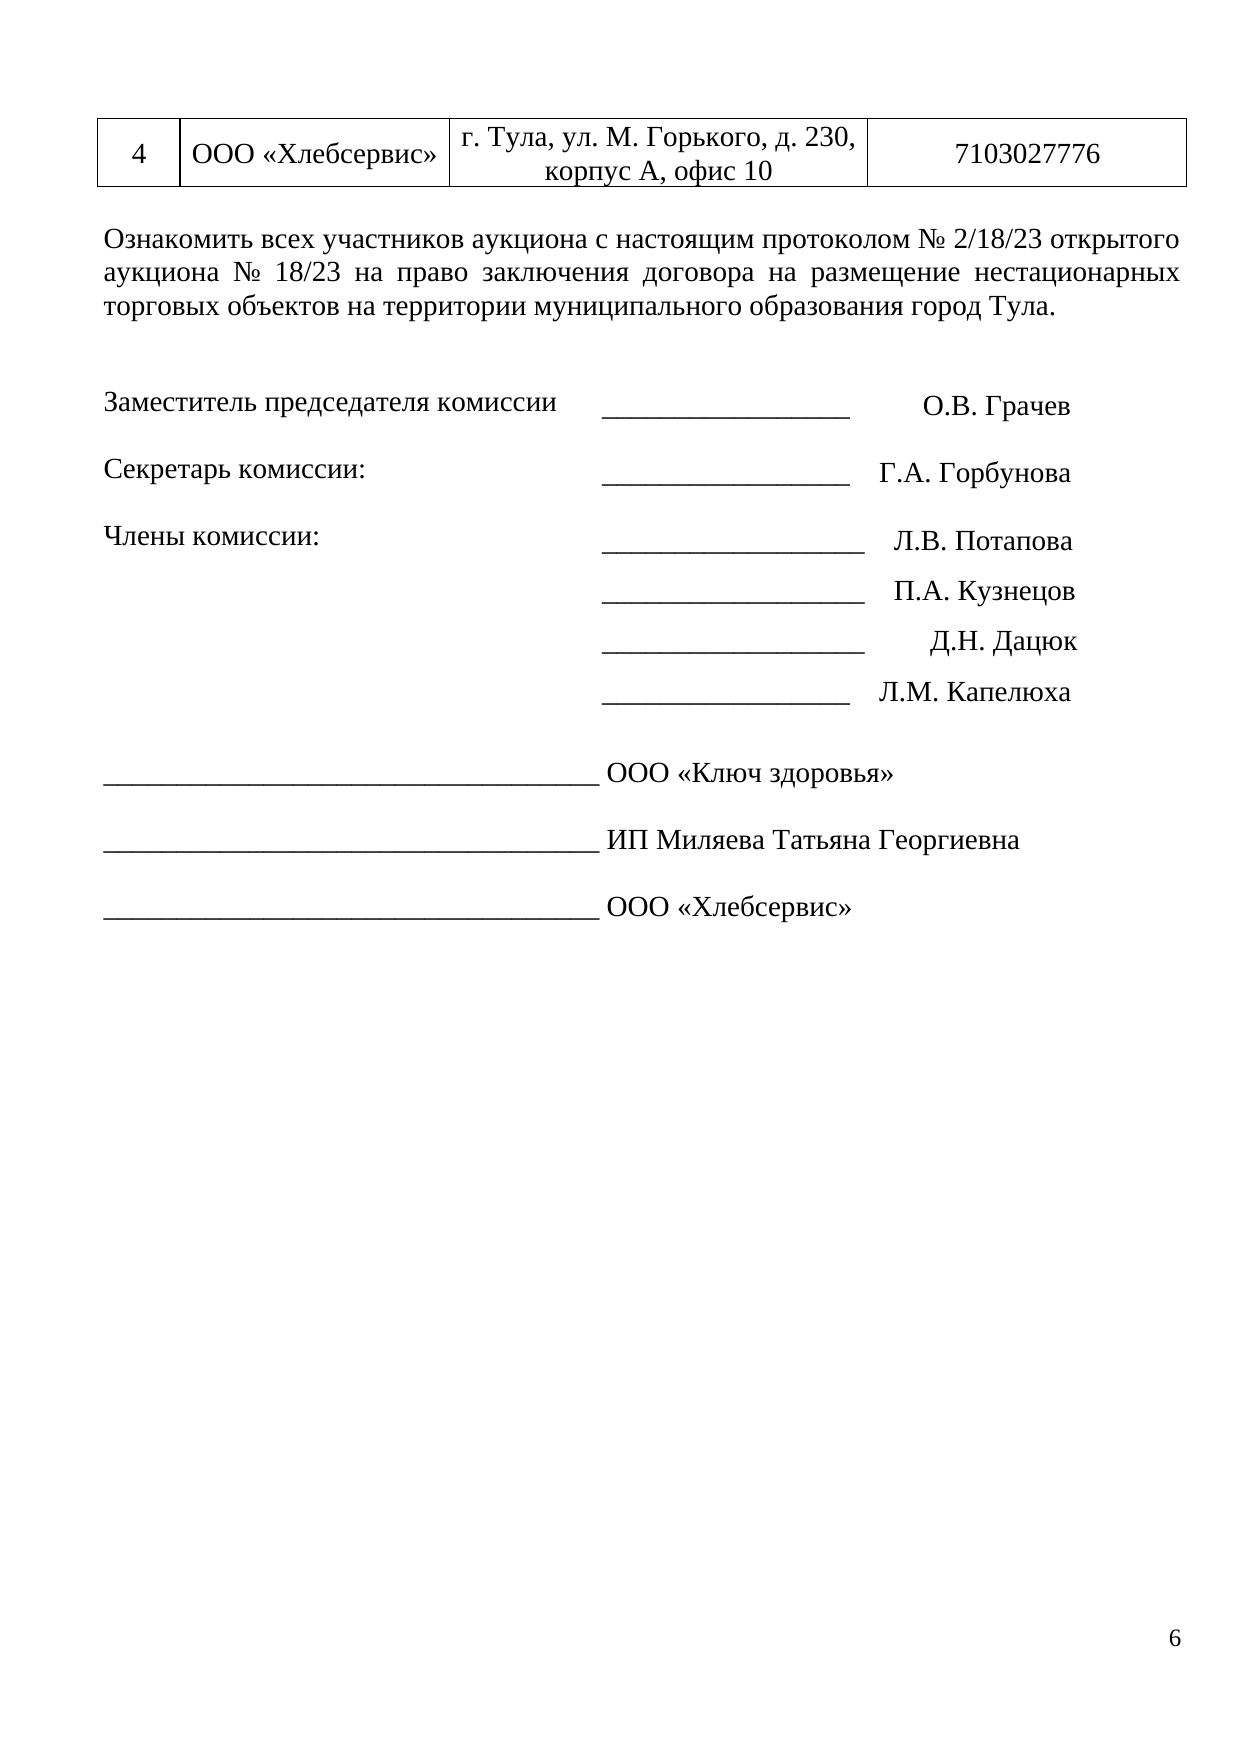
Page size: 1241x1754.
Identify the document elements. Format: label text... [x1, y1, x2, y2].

text __________________________________ ИП Миляева Татьяна Георгиевна [103, 822, 1181, 856]
table_cell 7103027776 [868, 119, 1186, 186]
table_header Заместитель председателя комиссии Секретарь комиссии: Члены комиссии: [92, 321, 591, 721]
table_header _________________ О.В. Грачев _________________ Г.А. Горбунова __________________ Л.В. Потапова __________________ П.А. Кузнецов __________________ Д.Н. Дацюк _________________ Л.М. Капелюха [591, 321, 1089, 721]
text Ознакомить всех участников аукциона с настоящим протоколом № 2/18/23 открытого аукциона № 18/23 на право заключения договора на размещение нестационарных торговых объектов на территории муниципального образования город Тула. [103, 221, 1181, 321]
table_cell ООО «Хлебсервис» [181, 119, 449, 186]
text __________________________________ ООО «Ключ здоровья» [103, 755, 1181, 788]
table_cell г. Тула, ул. М. Горького, д. 230, корпус А, офис 10 [450, 119, 867, 186]
table_cell 4 [98, 119, 179, 186]
text __________________________________ ООО «Хлебсервис» [103, 889, 1181, 923]
